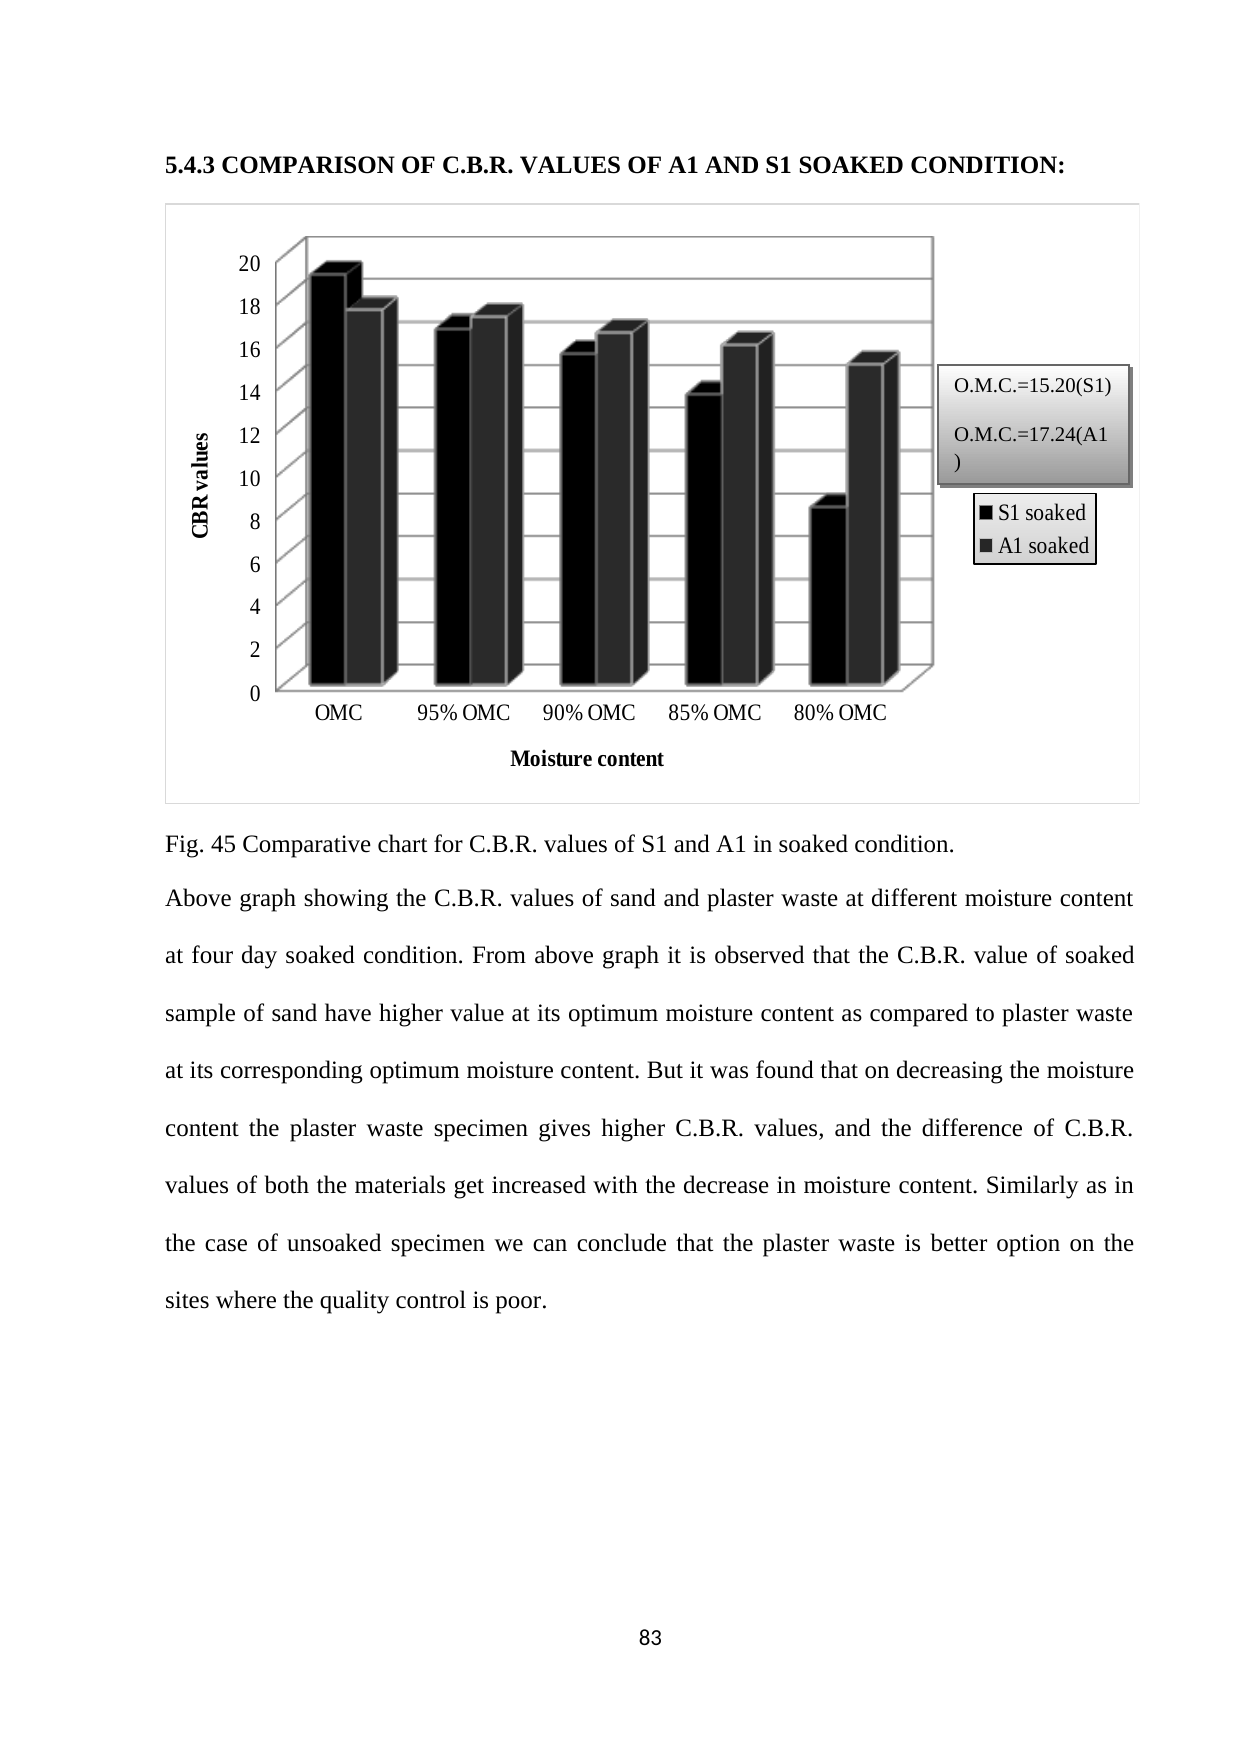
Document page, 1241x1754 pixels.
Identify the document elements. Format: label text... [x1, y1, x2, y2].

text Fig. 45 Comparative chart for C.B.R. values of S1 and A1 in soaked condition. [165, 829, 1135, 858]
text 5.4.3 COMPARISON OF C.B.R. VALUES OF A1 AND S1 soaked condition: [165, 150, 1135, 179]
text Above graph showing the C.B.R. values of sand and plaster waste at different moisture content at four day soaked condition. From above graph it is observed that the C.B.R. value of soaked sample of sand have higher value at its optimum moisture content as compared to plaster waste at its corresponding optimum moisture content. But it was found that on decreasing the moisture content the plaster waste specimen gives higher C.B.R. values, and the difference of C.B.R. values of both the materials get increased with the decrease in moisture content. Similarly as in the case of unsoaked specimen we can conclude that the plaster waste is better option on the sites where the quality control is poor. [165, 883, 1135, 1314]
